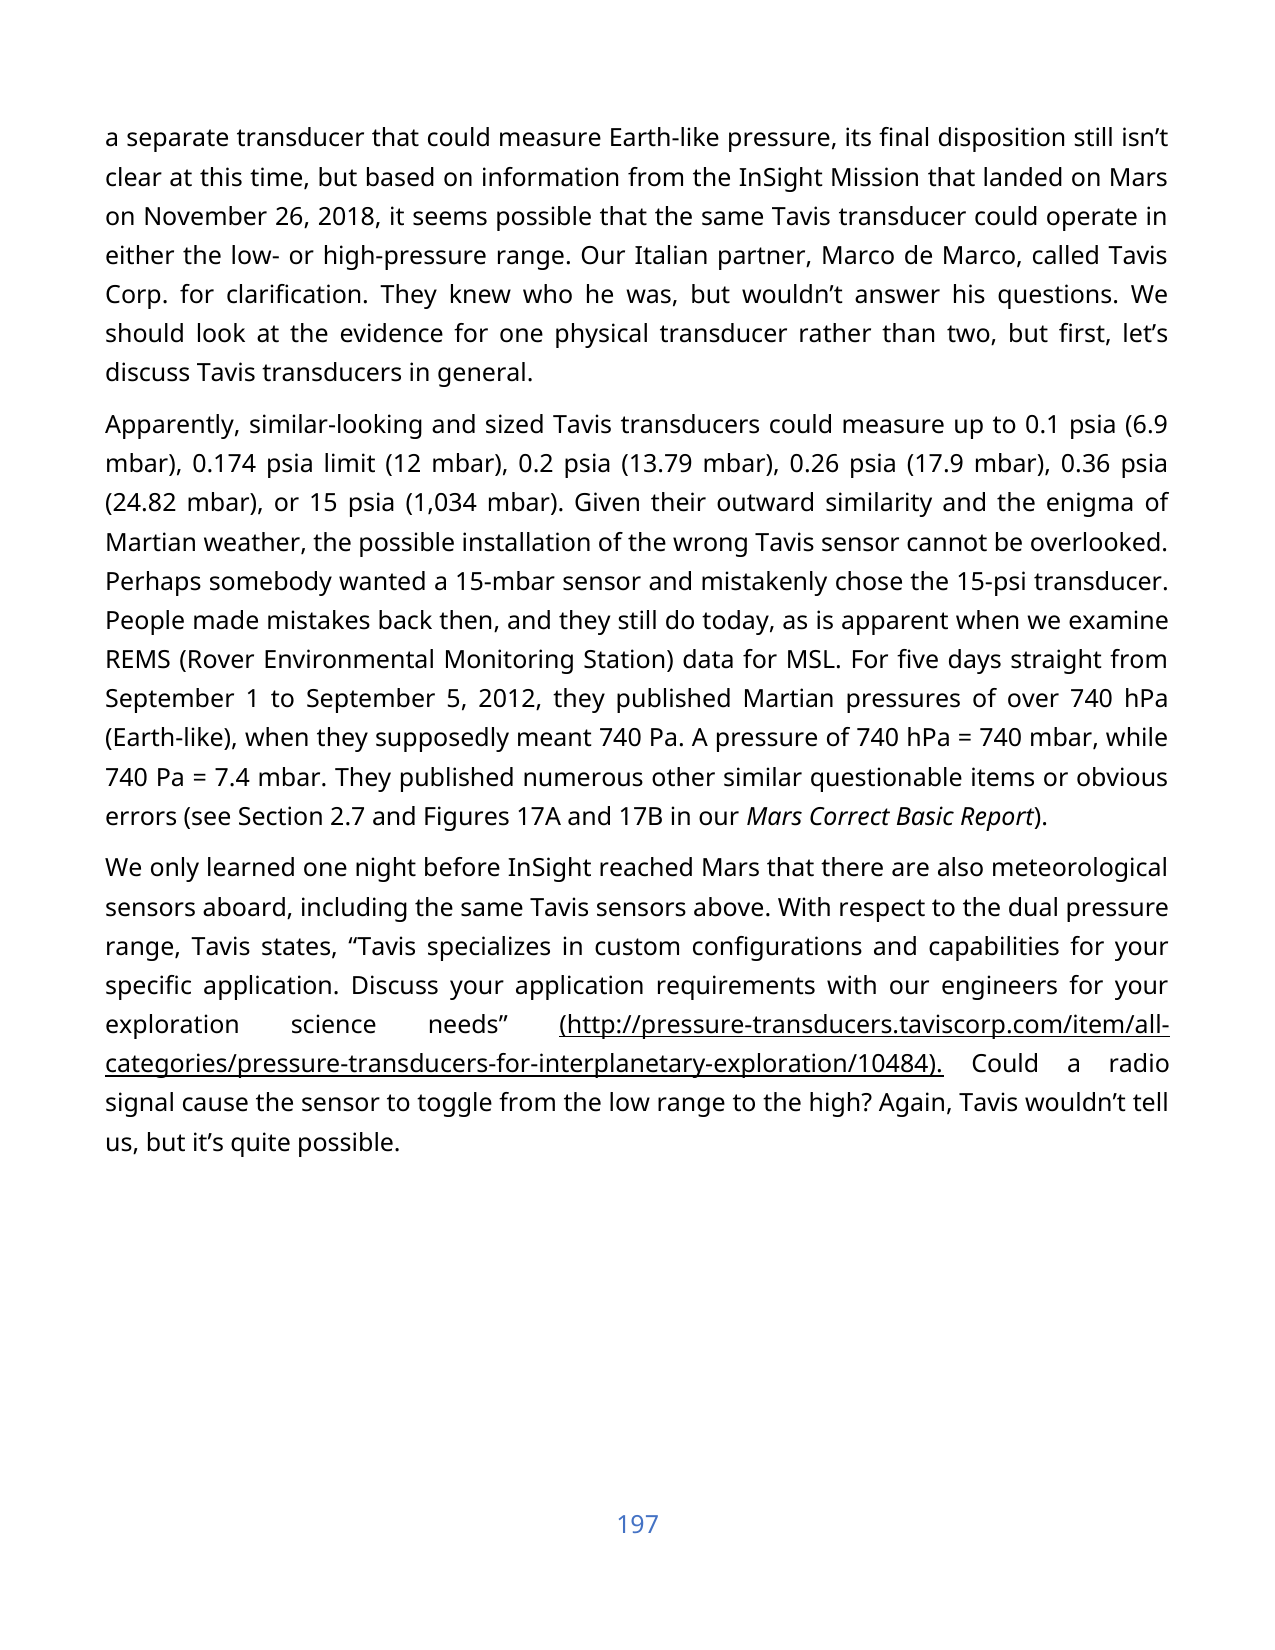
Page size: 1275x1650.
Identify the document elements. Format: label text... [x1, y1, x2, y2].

text Apparently, similar-looking and sized Tavis transducers could measure up to 0.1 psia (6.9 mbar), 0.174 psia limit (12 mbar), 0.2 psia (13.79 mbar), 0.26 psia (17.9 mbar), 0.36 psia (24.82 mbar), or 15 psia (1,034 mbar). Given their outward similarity and the enigma of Martian weather, the possible installation of the wrong Tavis sensor cannot be overlooked. Perhaps somebody wanted a 15-mbar sensor and mistakenly chose the 15-psi transducer. People made mistakes back then, and they still do today, as is apparent when we examine REMS (Rover Environmental Monitoring Station) data for MSL. For five days straight from September 1 to September 5, 2012, they published Martian pressures of over 740 hPa (Earth-like), when they supposedly meant 740 Pa. A pressure of 740 hPa = 740 mbar, while 740 Pa = 7.4 mbar. They published numerous other similar questionable items or obvious errors (see Section 2.7 and Figures 17A and 17B in our Mars Correct Basic Report). [105, 407, 1170, 832]
text We only learned one night before InSight reached Mars that there are also meteorological sensors aboard, including the same Tavis sensors above. With respect to the dual pressure range, Tavis states, “Tavis specializes in custom configurations and capabilities for your specific application. Discuss your application requirements with our engineers for your exploration science needs” (http://pressure-transducers.taviscorp.com/item/all-categories/pressure-transducers-for-interplanetary-exploration/10484). Could a radio signal cause the sensor to toggle from the low range to the high? Again, Tavis wouldn’t tell us, but it’s quite possible. [105, 850, 1170, 1158]
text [105, 120, 1170, 389]
